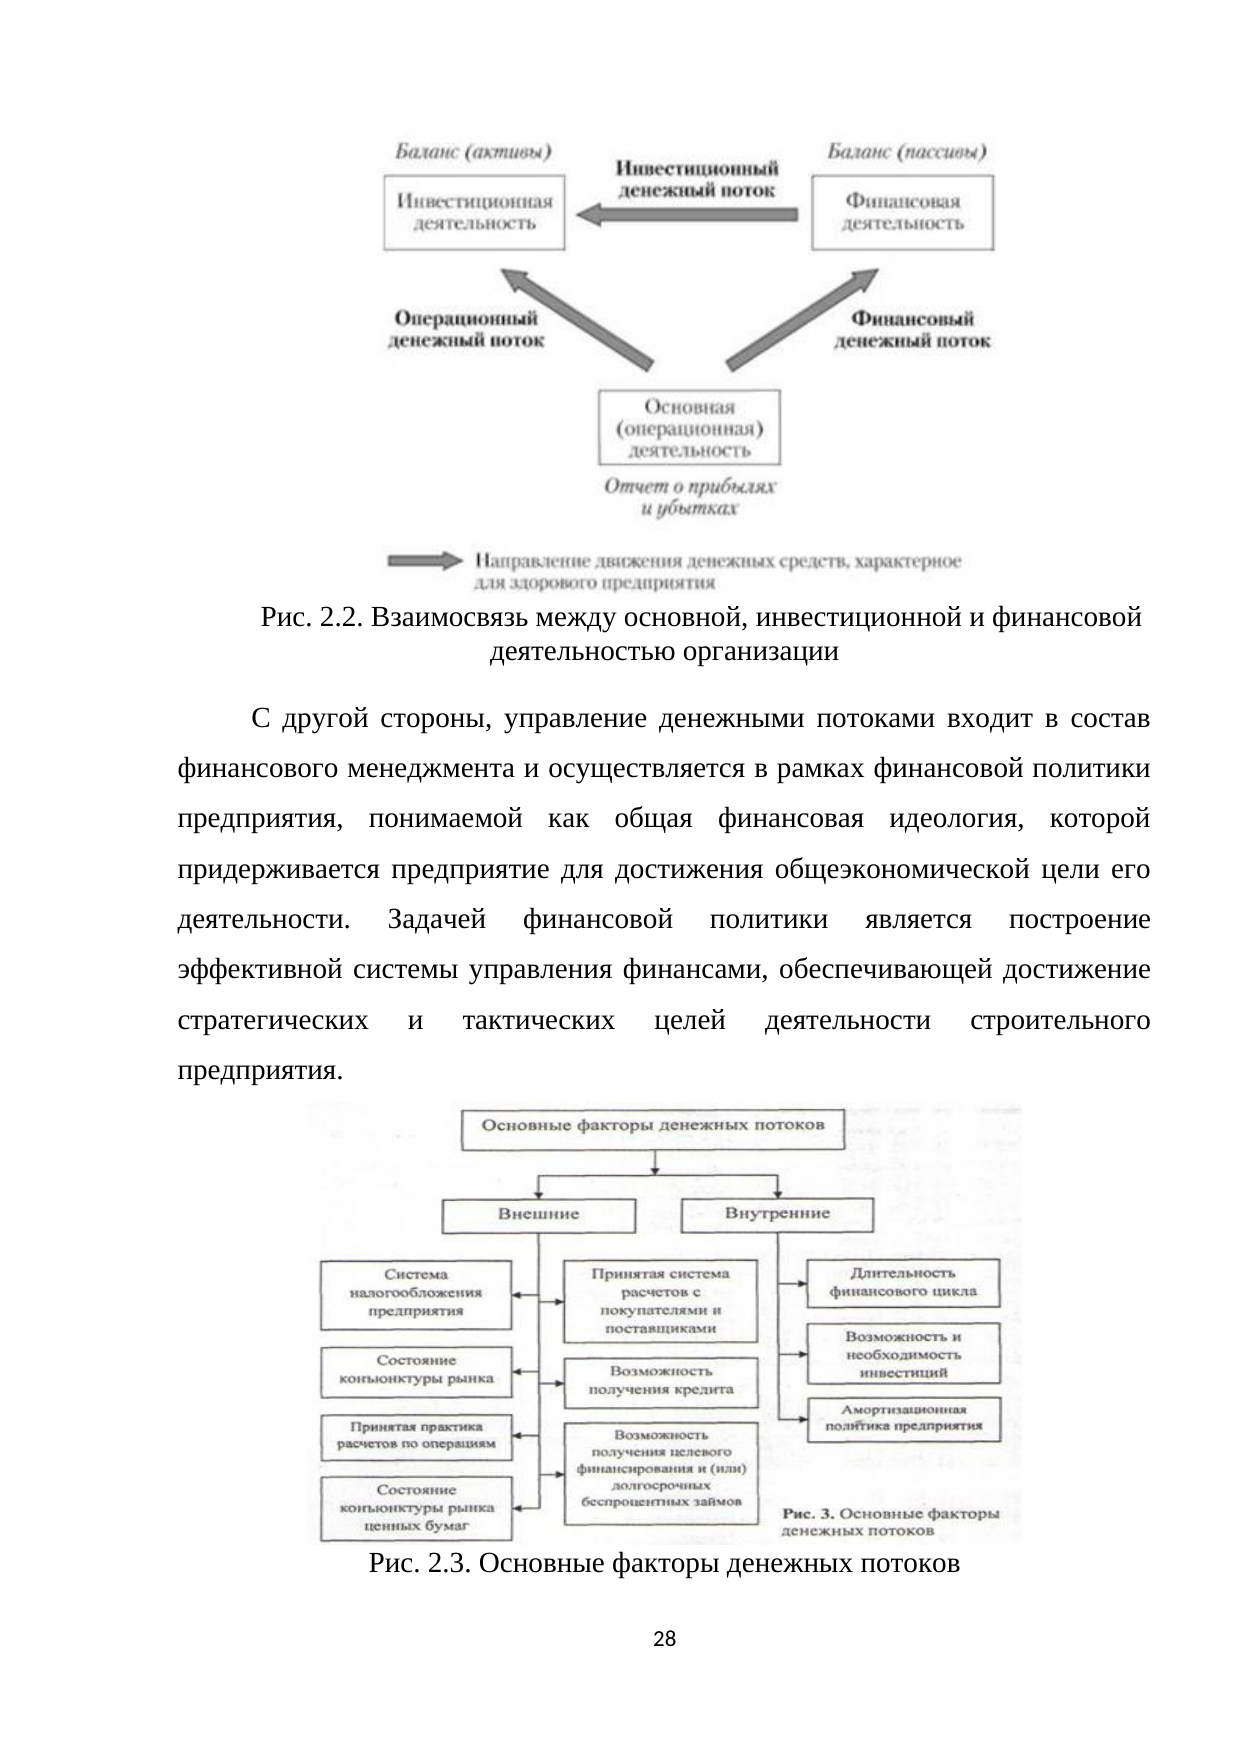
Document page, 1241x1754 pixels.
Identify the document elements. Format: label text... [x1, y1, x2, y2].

picture [346, 118, 1057, 600]
picture [307, 1102, 1022, 1545]
text Рис. 2.3. Основные факторы денежных потоков [177, 1545, 1152, 1578]
text С другой стороны, управление денежными потоками входит в состав финансового менеджмента и осуществляется в рамках финансовой политики предприятия, понимаемой как общая финансовая идеология, которой придерживается предприятие для достижения общеэкономической цели его деятельности. Задачей финансовой политики является построение эффективной системы управления финансами, обеспечивающей достижение стратегических и тактических целей деятельности строительного предприятия. [177, 700, 1152, 1086]
text Рис. 2.2. Взаимосвязь между основной, инвестиционной и финансовой деятельностью организации [177, 599, 1152, 666]
